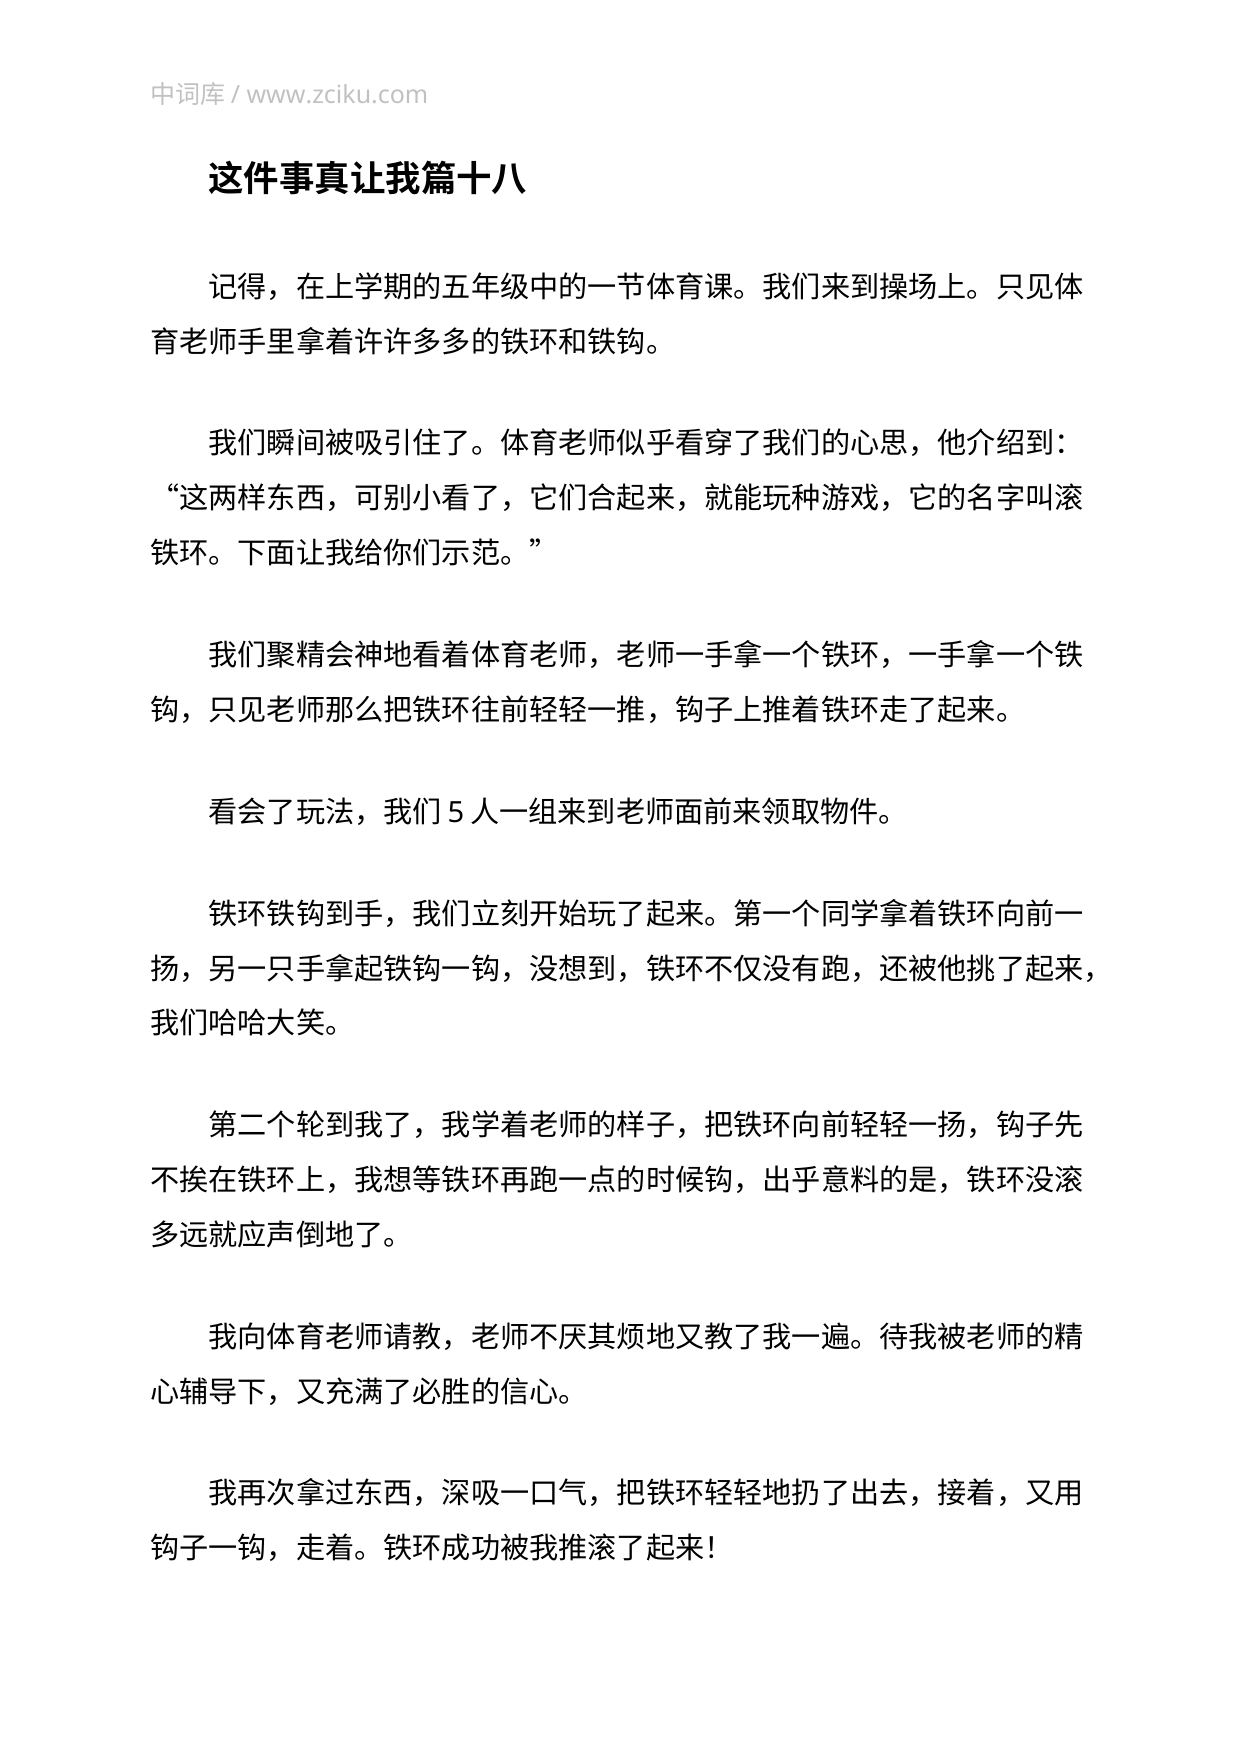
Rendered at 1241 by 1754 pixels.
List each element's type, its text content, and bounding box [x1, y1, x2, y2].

text 铁环铁钩到手，我们立刻开始玩了起来。第一个同学拿着铁环向前一扬，另一只手拿起铁钩一钩，没想到，铁环不仅没有跑，还被他挑了起来，我们哈哈大笑。 [150, 890, 1090, 1042]
text 第二个轮到我了，我学着老师的样子，把铁环向前轻轻一扬，钩子先不挨在铁环上，我想等铁环再跑一点的时候钩，出乎意料的是，铁环没滚多远就应声倒地了。 [150, 1102, 1090, 1254]
text 我向体育老师请教，老师不厌其烦地又教了我一遍。待我被老师的精心辅导下，又充满了必胜的信心。 [150, 1313, 1090, 1411]
text 看会了玩法，我们5人一组来到老师面前来领取物件。 [150, 788, 1090, 831]
text 我们聚精会神地看着体育老师，老师一手拿一个铁环，一手拿一个铁钩，只见老师那么把铁环往前轻轻一推，钩子上推着铁环走了起来。 [150, 632, 1090, 729]
text 我再次拿过东西，深吸一口气，把铁环轻轻地扔了出去，接着，又用钩子一钩，走着。铁环成功被我推滚了起来！ [150, 1470, 1090, 1567]
text 这件事真让我篇十八 [150, 150, 1090, 201]
text 记得，在上学期的五年级中的一节体育课。我们来到操场上。只见体育老师手里拿着许许多多的铁环和铁钩。 [150, 263, 1090, 361]
text 我们瞬间被吸引住了。体育老师似乎看穿了我们的心思，他介绍到：“这两样东西，可别小看了，它们合起来，就能玩种游戏，它的名字叫滚铁环。下面让我给你们示范。” [150, 420, 1090, 572]
